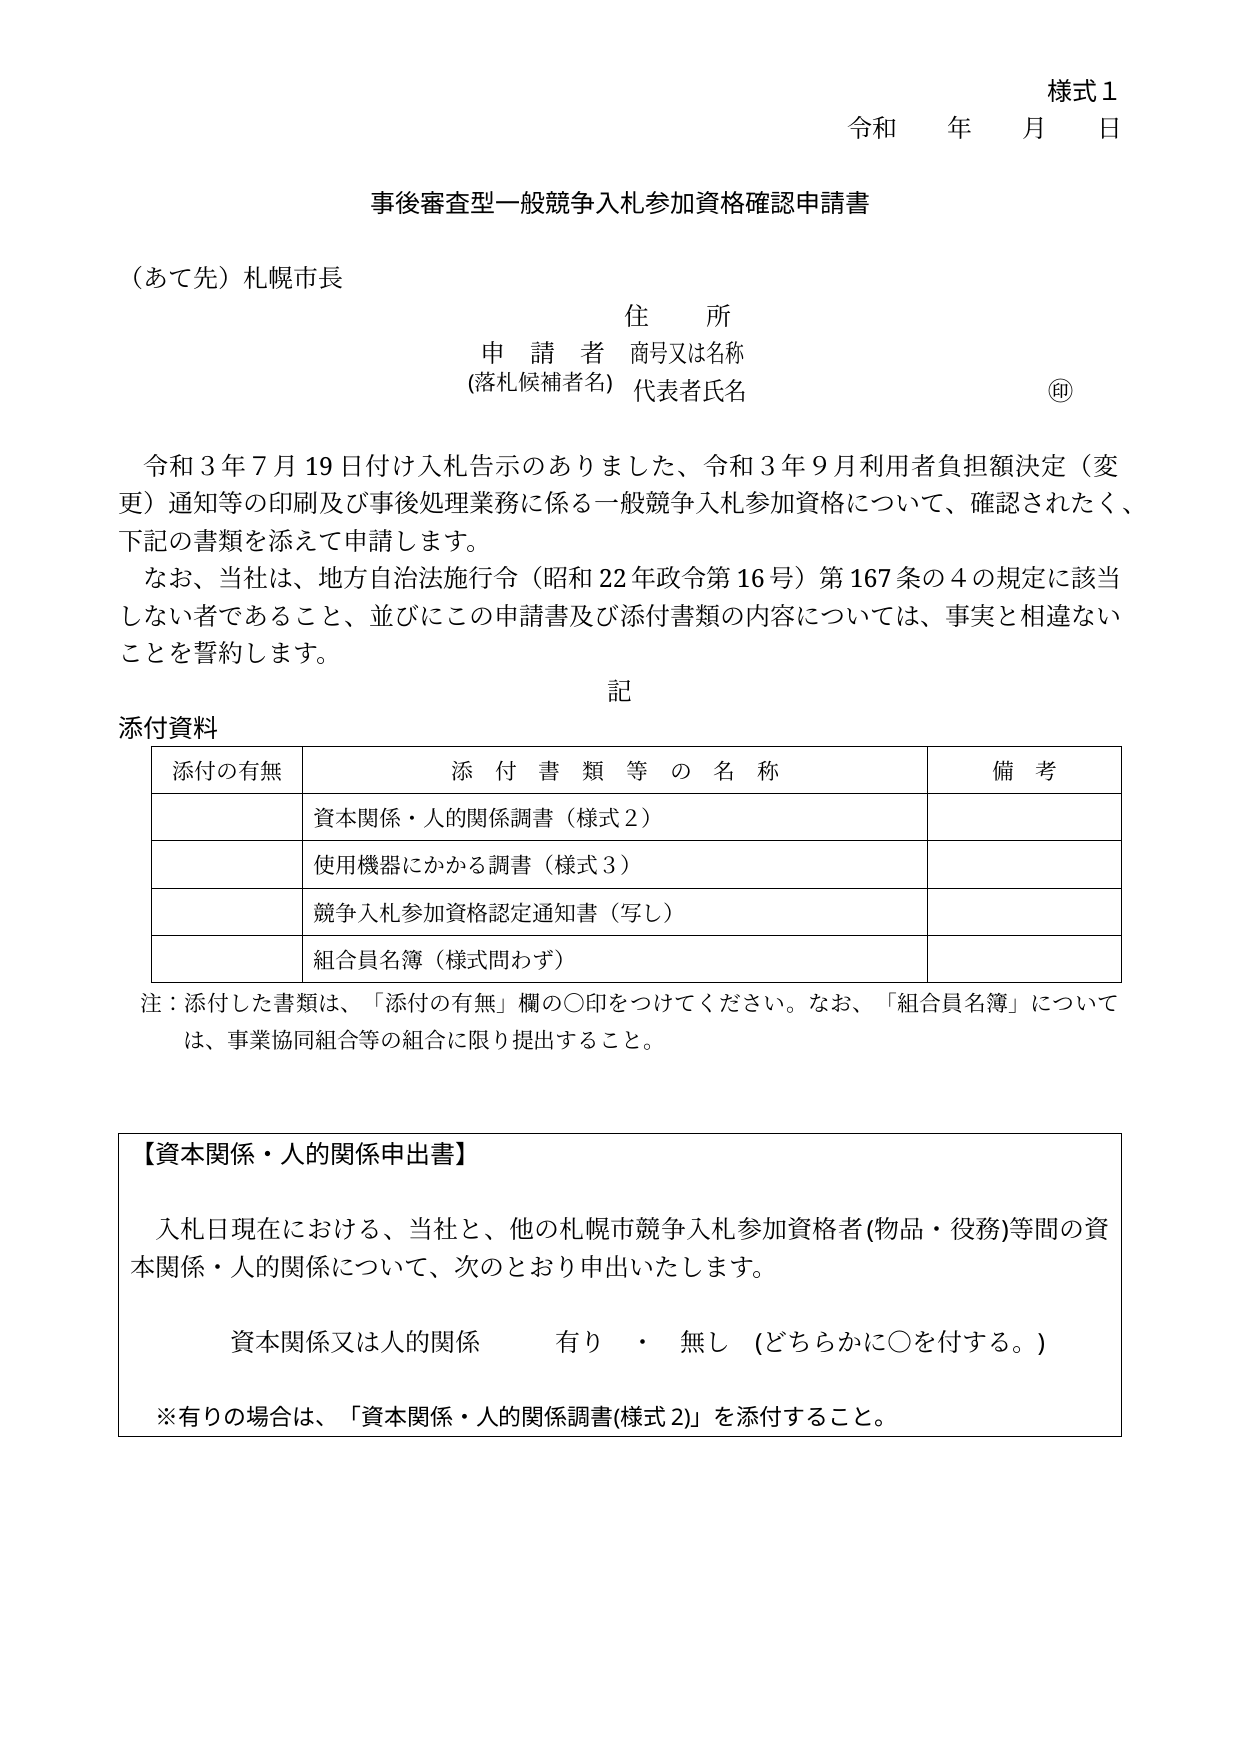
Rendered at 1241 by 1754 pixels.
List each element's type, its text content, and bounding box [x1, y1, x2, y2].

table_cell [152, 889, 302, 935]
text 添付資料 [118, 708, 1122, 746]
table_cell [152, 936, 302, 982]
table_cell 資本関係・人的関係調書（様式２） [303, 794, 927, 840]
table_cell [152, 794, 302, 840]
text 事後審査型一般競争入札参加資格確認申請書 [118, 183, 1122, 221]
table_cell [928, 794, 1121, 840]
table_header 備 考 [928, 747, 1121, 793]
text 令和３年７月19日付け入札告示のありました、令和３年９月利用者負担額決定（変更）通知等の印刷及び事後処理業務に係る一般競争入札参加資格について、確認されたく、下記の書類を添えて申請します。 [118, 446, 1122, 558]
text 記 [118, 671, 1122, 708]
text 申 請 者 商号又は名称 [118, 333, 1031, 371]
text 注：添付した書類は、「添付の有無」欄の○印をつけてください。なお、「組合員名簿」については、事業協同組合等の組合に限り提出すること。 [140, 983, 1122, 1058]
table_header 【資本関係・人的関係申出書】 入札日現在における、当社と、他の札幌市競争入札参加資格者(物品・役務)等間の資本関係・人的関係について、次のとおり申出いたします。 資本関係又は人的関係 有り ・ 無し (どちらかに○を付する。) ※有りの場合は、「資本関係・人的関係調書(様式2)」を添付すること。 [119, 1134, 1121, 1436]
table_cell 競争入札参加資格認定通知書（写し） [303, 889, 927, 935]
text （あて先）札幌市長 [118, 258, 1122, 296]
table_cell [152, 841, 302, 888]
text 令和 年 月 日 [118, 108, 1122, 146]
table_header 添 付 書 類 等 の 名 称 [303, 747, 927, 793]
table_cell 使用機器にかかる調書（様式３） [303, 841, 927, 888]
text 代表者氏名 ㊞ [118, 371, 1122, 408]
table_header 添付の有無 [152, 747, 302, 793]
table_cell [928, 841, 1121, 888]
table_cell [928, 936, 1121, 982]
table_cell 組合員名簿（様式問わず） [303, 936, 927, 982]
text 住 所 [118, 296, 1031, 333]
table_cell [928, 889, 1121, 935]
text なお、当社は、地方自治法施行令（昭和22年政令第16号）第167条の４の規定に該当しない者であること、並びにこの申請書及び添付書類の内容については、事実と相違ないことを誓約します。 [118, 558, 1122, 671]
text 様式１ [118, 71, 1122, 108]
